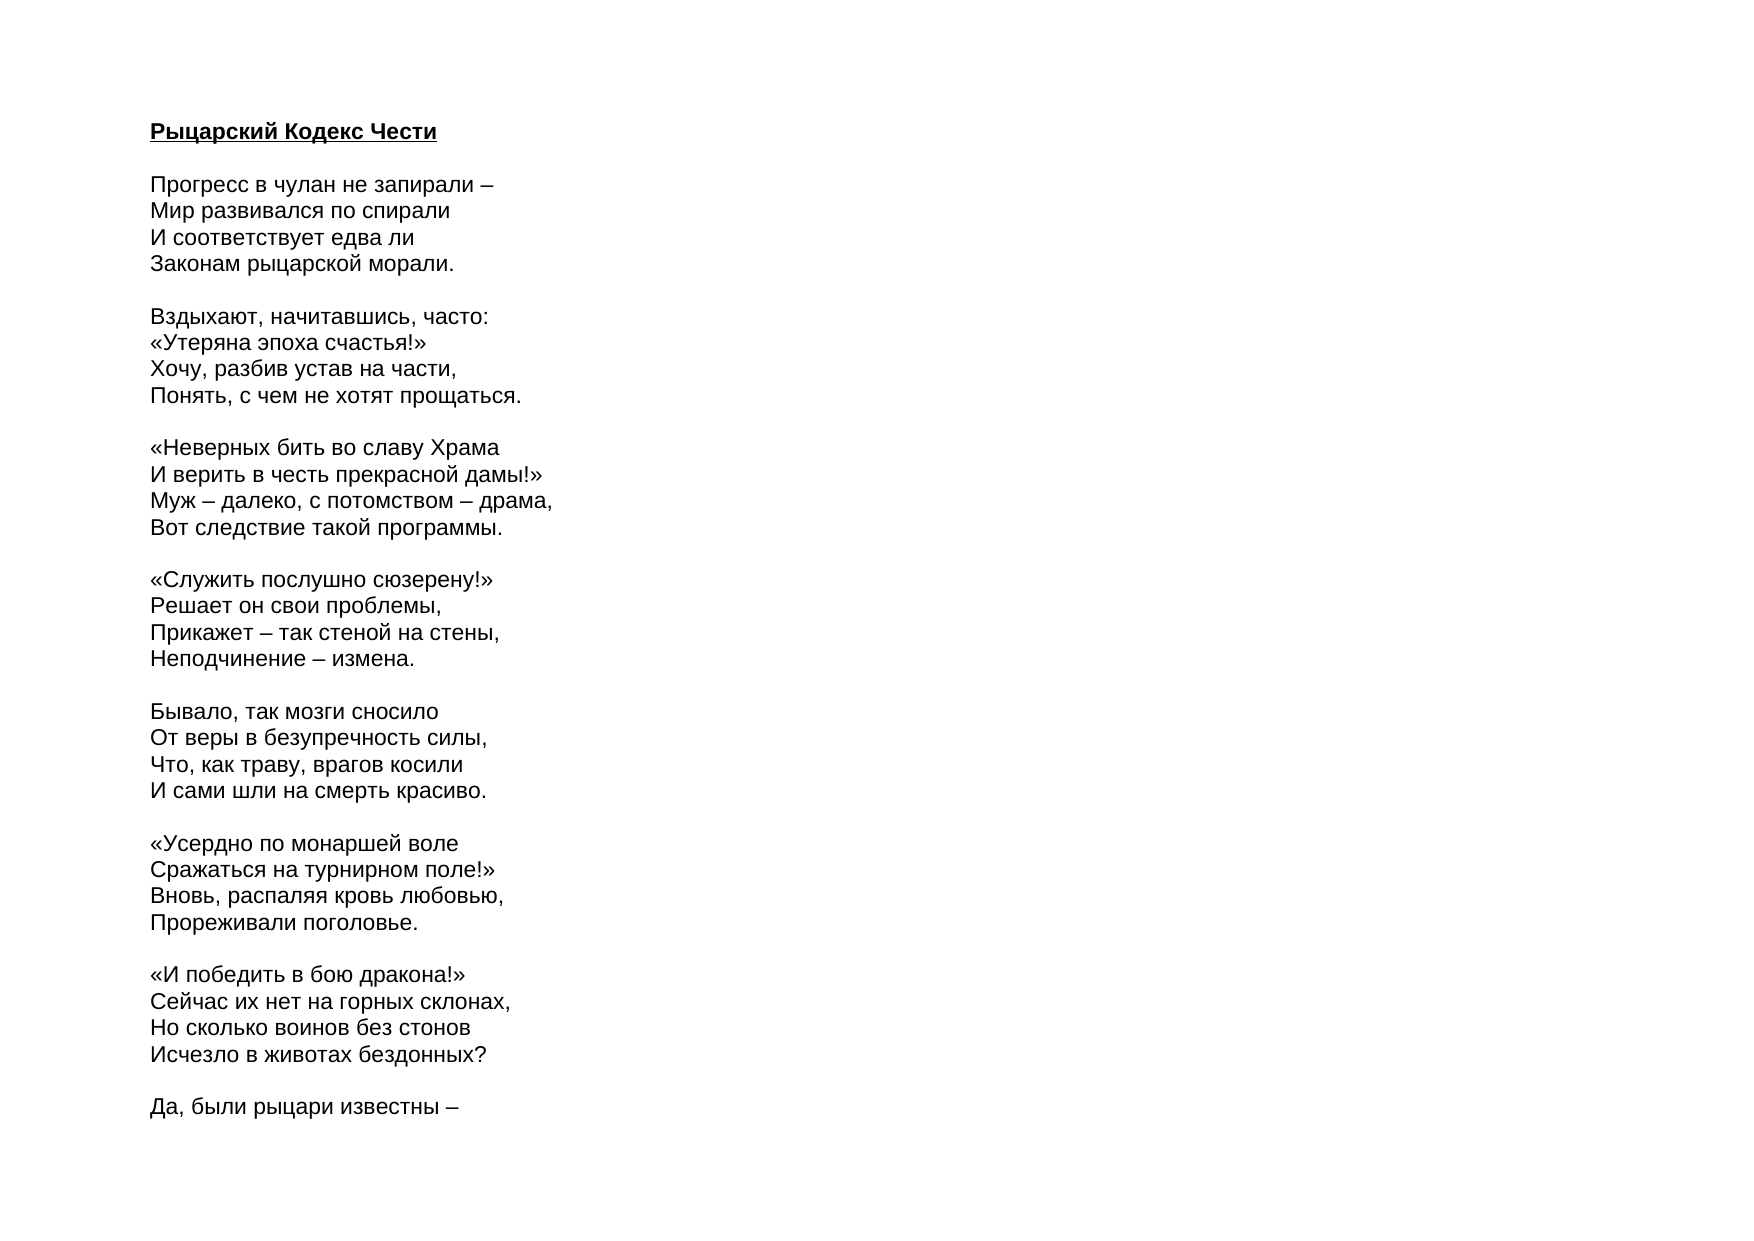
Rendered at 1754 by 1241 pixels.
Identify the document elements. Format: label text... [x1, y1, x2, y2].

text Хочу, разбив устав на части, [150, 355, 1604, 382]
text Рыцарский Кодекс Чести [150, 118, 1604, 144]
text Прореживали поголовье. [150, 909, 1604, 935]
text Неподчинение – измена. [150, 645, 1604, 672]
text И сами шли на смерть красиво. [150, 777, 1604, 803]
text Вот следствие такой программы. [150, 513, 1604, 540]
text Мир развивался по спирали [150, 197, 1604, 223]
text Сейчас их нет на горных склонах, [150, 988, 1604, 1014]
text Да, были рыцари известны – [150, 1093, 1604, 1119]
text «Служить послушно сюзерену!» [150, 566, 1604, 592]
text Понять, с чем не хотят прощаться. [150, 382, 1604, 408]
text Прогресс в чулан не запирали – [150, 171, 1604, 197]
text Вновь, распаляя кровь любовью, [150, 882, 1604, 909]
text Что, как траву, врагов косили [150, 751, 1604, 777]
text Но сколько воинов без стонов [150, 1014, 1604, 1041]
text Законам рыцарской морали. [150, 250, 1604, 276]
text «Утеряна эпоха счастья!» [150, 329, 1604, 355]
text Муж – далеко, с потомством – драма, [150, 487, 1604, 513]
text «Усердно по монаршей воле [150, 830, 1604, 856]
text «Неверных бить во славу Храма [150, 434, 1604, 461]
text Сражаться на турнирном поле!» [150, 856, 1604, 882]
text Прикажет – так стеной на стены, [150, 619, 1604, 645]
text Бывало, так мозги сносило [150, 698, 1604, 724]
text И верить в честь прекрасной дамы!» [150, 461, 1604, 487]
text Решает он свои проблемы, [150, 592, 1604, 619]
text Исчезло в животах бездонных? [150, 1041, 1604, 1067]
text Вздыхают, начитавшись, часто: [150, 303, 1604, 329]
text «И победить в бою дракона!» [150, 961, 1604, 988]
text И соответствует едва ли [150, 223, 1604, 250]
text От веры в безупречность силы, [150, 724, 1604, 751]
